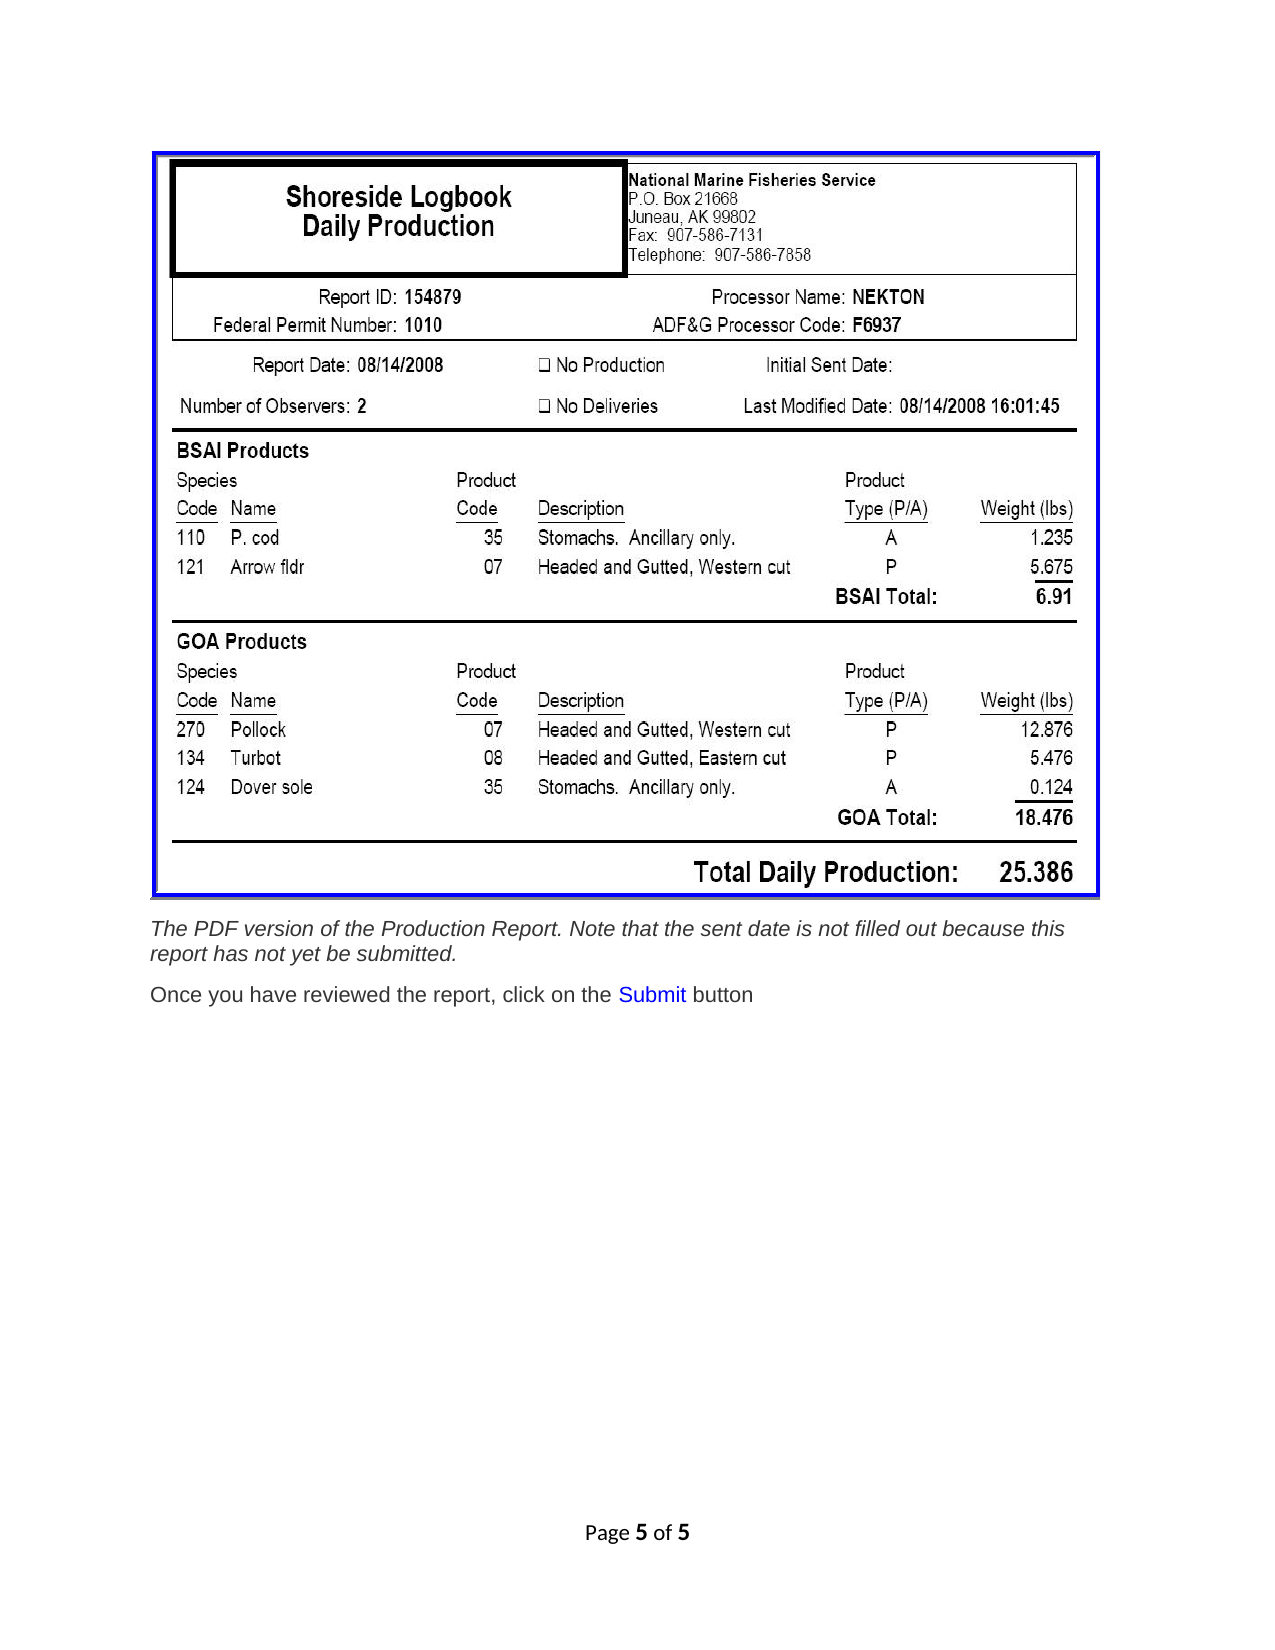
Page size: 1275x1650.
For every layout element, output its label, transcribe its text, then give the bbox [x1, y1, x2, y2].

picture [150, 150, 1100, 900]
text Once you have reviewed the report, click on the Submit button [150, 982, 1125, 1007]
text The PDF version of the Production Report. Note that the sent date is not filled out because this report has not yet be submitted. [150, 916, 1125, 966]
